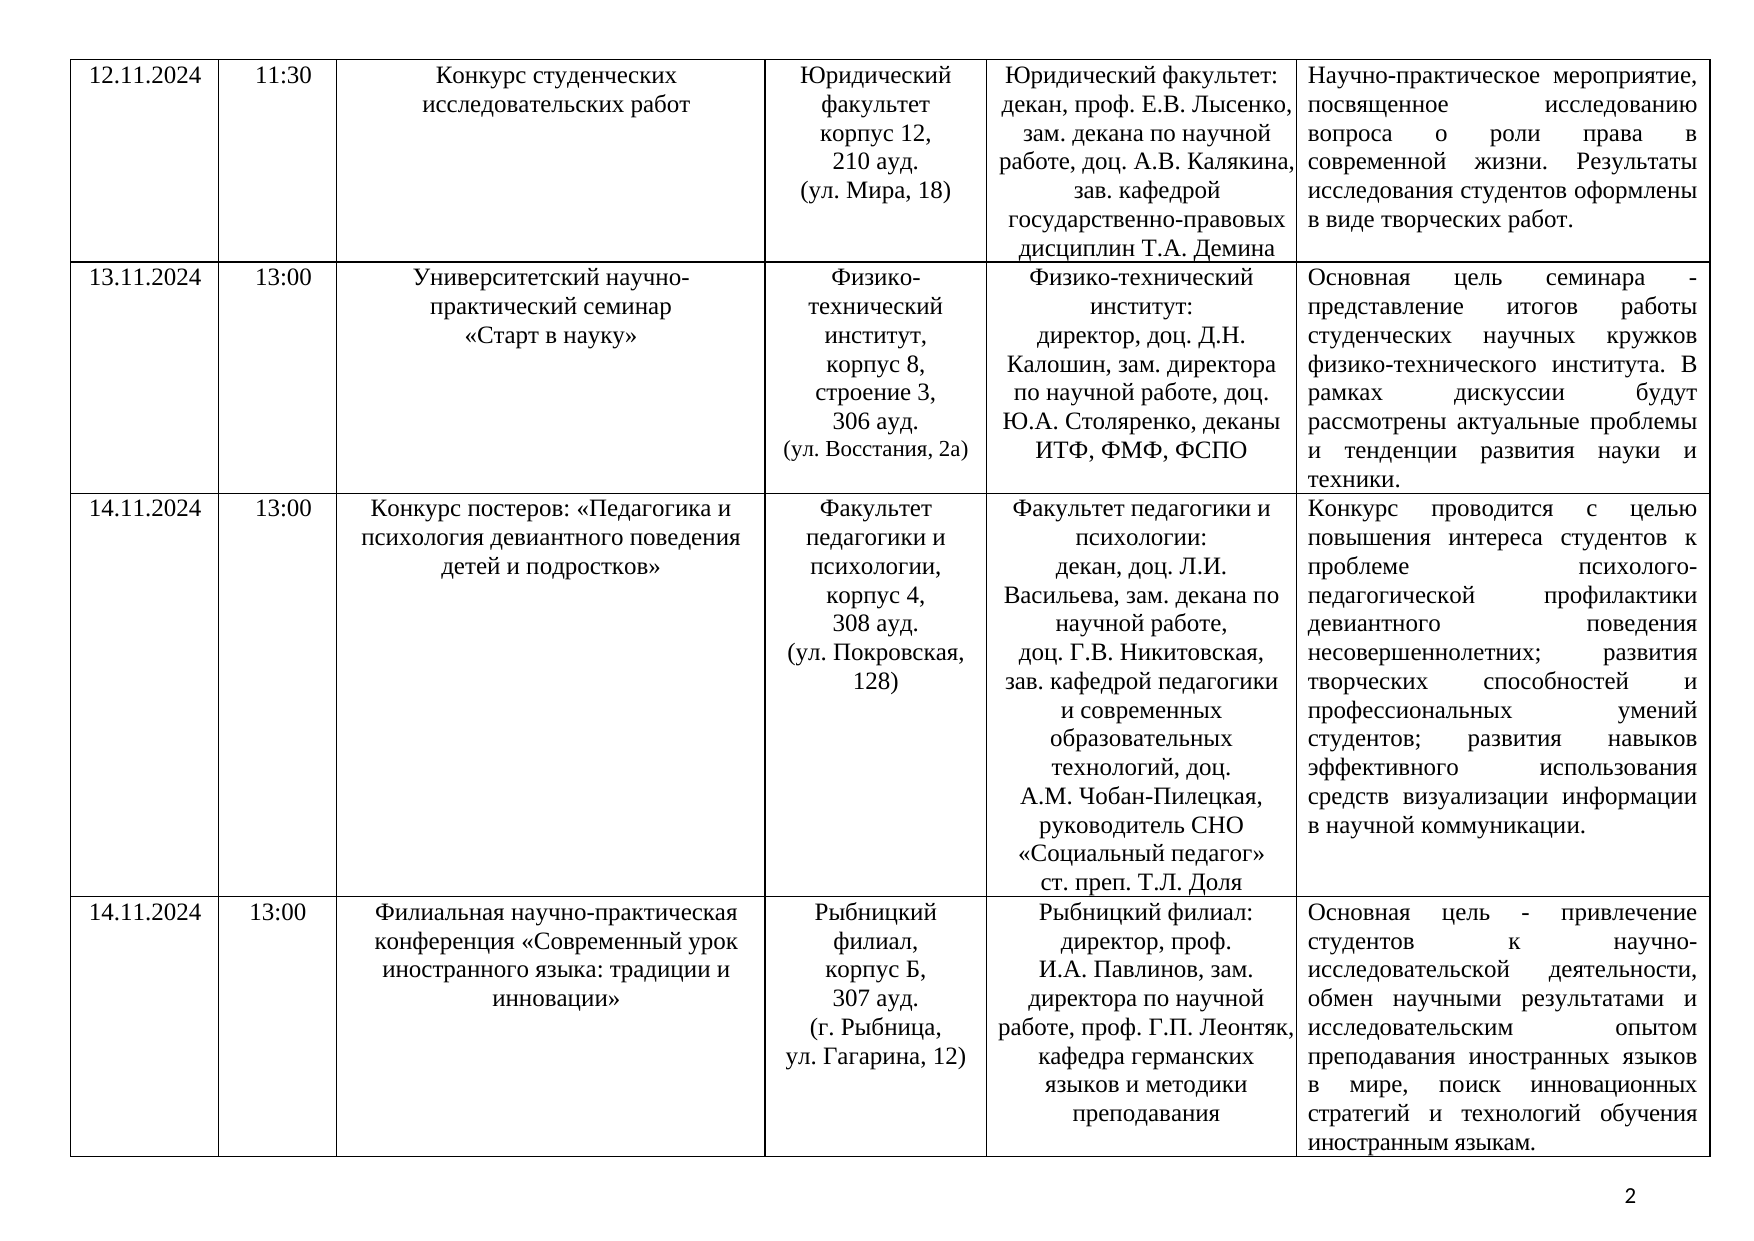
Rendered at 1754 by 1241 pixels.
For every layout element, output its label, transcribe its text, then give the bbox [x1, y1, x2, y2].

table_cell Физико-технический институт, корпус 8, строение 3, 306 ауд. (ул. Восстания, 2а) [766, 263, 986, 492]
table_cell 13:00 [219, 263, 336, 492]
table_cell Основная цель - привлечение студентов к научно-исследовательской деятельности, обмен научными результатами и исследовательским опытом преподавания иностранных языков в мире, поиск инновационных стратегий и технологий обучения иностранным языкам. [1297, 897, 1709, 1156]
table_cell Юридический факультет: декан, проф. Е.В. Лысенко, зам. декана по научной работе, доц. А.В. Калякина, зав. кафедрой государственно-правовых дисциплин Т.А. Демина [987, 60, 1296, 261]
table_cell Конкурс постеров: «Педагогика и психология девиантного поведения детей и подростков» [337, 494, 764, 896]
table_cell Физико-технический институт: директор, доц. Д.Н. Калошин, зам. директора по научной работе, доц. Ю.А. Столяренко, деканы ИТФ, ФМФ, ФСПО [987, 263, 1296, 492]
table_cell Юридический факультет корпус 12, 210 ауд. (ул. Мира, 18) [766, 60, 986, 261]
table_cell Филиальная научно-практическая конференция «Современный урок иностранного языка: традиции и инновации» [337, 897, 764, 1156]
table_cell 13:00 [219, 494, 336, 896]
table_cell Рыбницкий филиал, корпус Б, 307 ауд. (г. Рыбница, ул. Гагарина, 12) [766, 897, 986, 1156]
table_cell Конкурс проводится с целью повышения интереса студентов к проблеме психолого-педагогической профилактики девиантного поведения несовершеннолетних; развития творческих способностей и профессиональных умений студентов; развития навыков эффективного использования средств визуализации информации в научной коммуникации. [1297, 494, 1709, 896]
table_cell 11:30 [219, 60, 336, 261]
table_cell Университетский научно-практический семинар «Старт в науку» [337, 263, 764, 492]
table_cell Основная цель семинара - представление итогов работы студенческих научных кружков физико-технического института. В рамках дискуссии будут рассмотрены актуальные проблемы и тенденции развития науки и техники. [1297, 263, 1709, 492]
table_cell 14.11.2024 [71, 897, 218, 1156]
table_cell 14.11.2024 [71, 494, 218, 896]
table_cell Конкурс студенческих исследовательских работ [337, 60, 764, 261]
table_cell 12.11.2024 [71, 60, 218, 261]
table_cell Факультет педагогики и психологии, корпус 4, 308 ауд. (ул. Покровская, 128) [766, 494, 986, 896]
table_cell Факультет педагогики и психологии: декан, доц. Л.И. Васильева, зам. декана по научной работе, доц. Г.В. Никитовская, зав. кафедрой педагогики и современных образовательных технологий, доц. А.М. Чобан-Пилецкая, руководитель СНО «Социальный педагог» ст. преп. Т.Л. Доля [987, 494, 1296, 896]
table_cell 13:00 [219, 897, 336, 1156]
table_cell Рыбницкий филиал: директор, проф. И.А. Павлинов, зам. директора по научной работе, проф. Г.П. Леонтяк, кафедра германских языков и методики преподавания [987, 897, 1296, 1156]
table_cell 13.11.2024 [71, 263, 218, 492]
table_cell Научно-практическое мероприятие, посвященное исследованию вопроса о роли права в современной жизни. Результаты исследования студентов оформлены в виде творческих работ. [1297, 60, 1709, 261]
